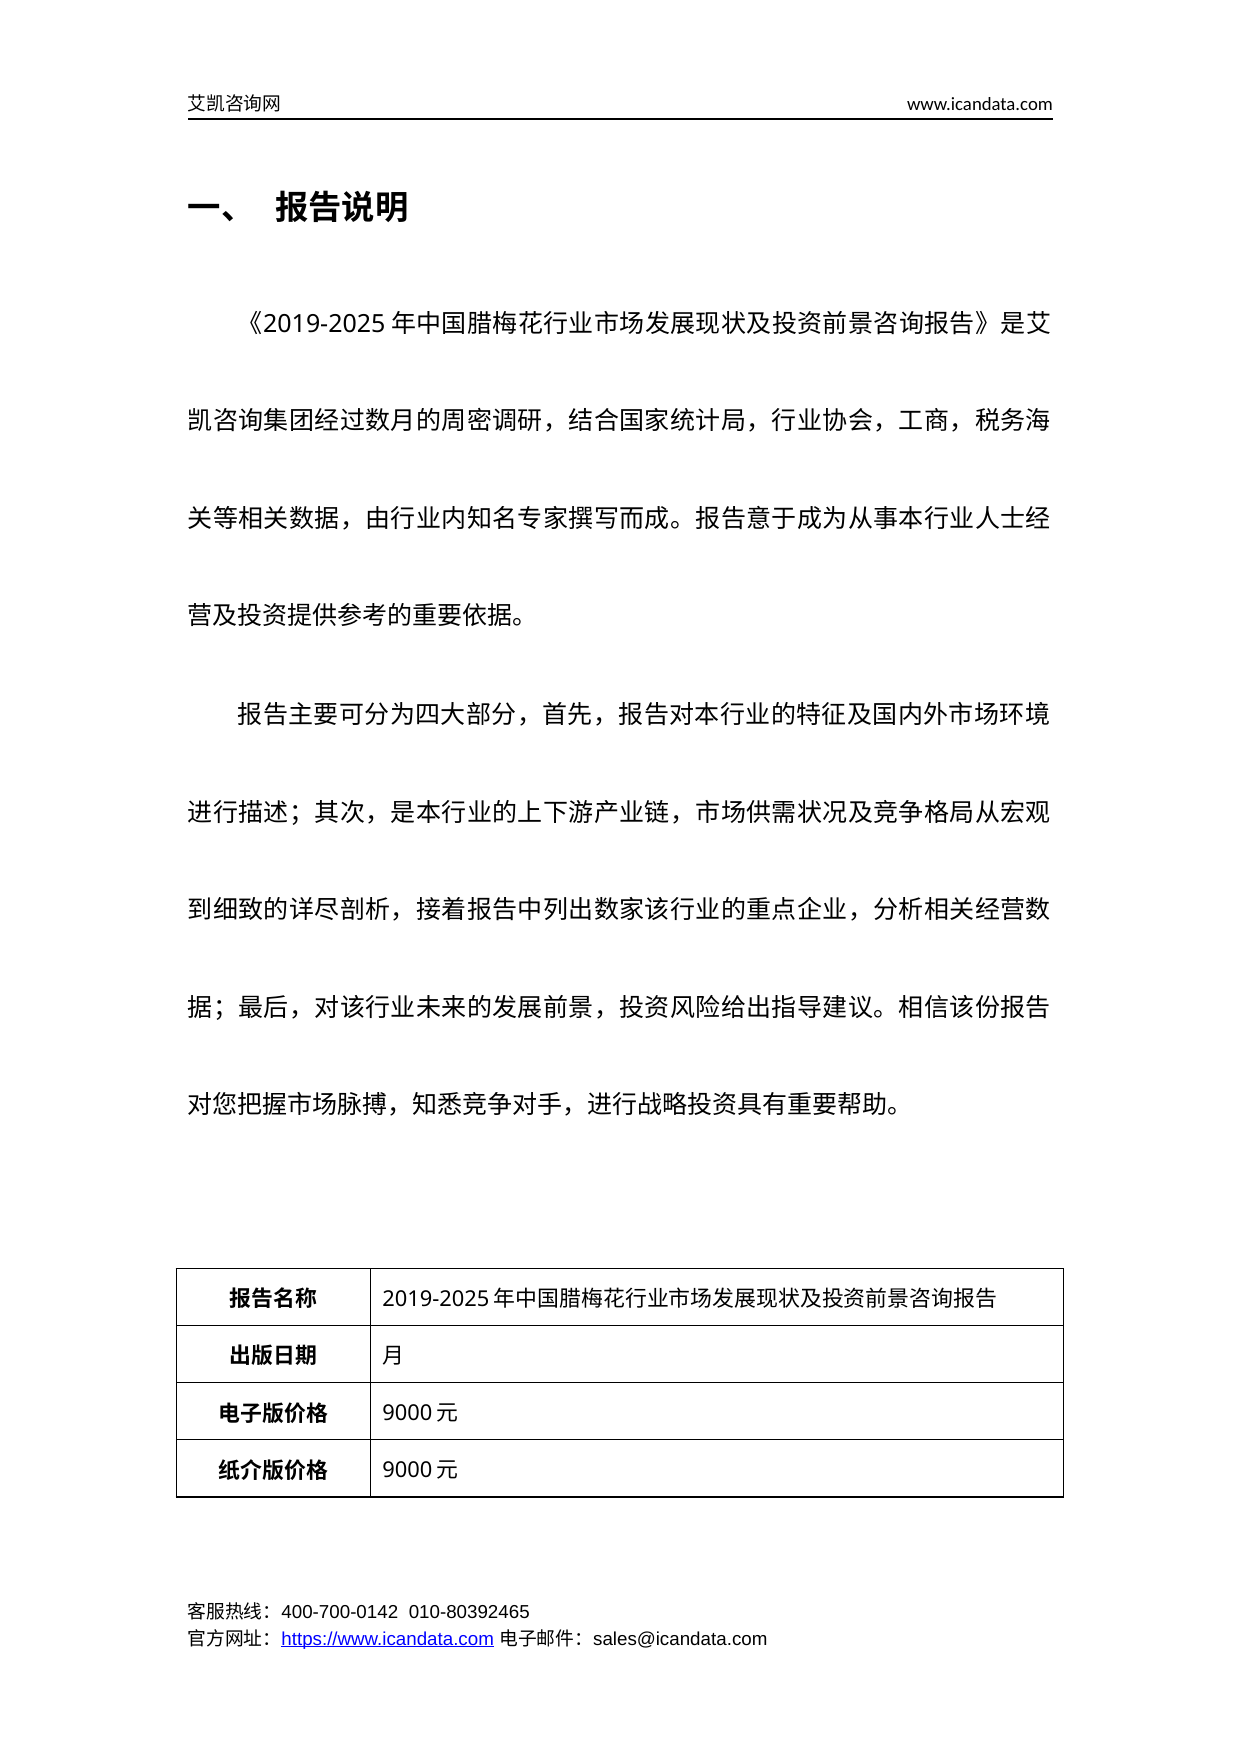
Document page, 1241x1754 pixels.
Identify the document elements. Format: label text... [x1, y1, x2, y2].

table_cell 月 [371, 1326, 1063, 1382]
table_cell 纸介版价格 [177, 1440, 370, 1496]
table_cell 电子版价格 [177, 1383, 370, 1439]
table_cell 出版日期 [177, 1326, 370, 1382]
text 报告主要可分为四大部分，首先，报告对本行业的特征及国内外市场环境进行描述；其次，是本行业的上下游产业链，市场供需状况及竞争格局从宏观到细致的详尽剖析，接着报告中列出数家该行业的重点企业，分析相关经营数据；最后，对该行业未来的发展前景，投资风险给出指导建议。相信该份报告对您把握市场脉搏，知悉竞争对手，进行战略投资具有重要帮助。 [187, 681, 1053, 1136]
table_header 报告名称 [177, 1269, 370, 1325]
table_header 2019-2025年中国腊梅花行业市场发展现状及投资前景咨询报告 [371, 1269, 1063, 1325]
text 《2019-2025年中国腊梅花行业市场发展现状及投资前景咨询报告》是艾凯咨询集团经过数月的周密调研，结合国家统计局，行业协会，工商，税务海关等相关数据，由行业内知名专家撰写而成。报告意于成为从事本行业人士经营及投资提供参考的重要依据。 [187, 289, 1053, 646]
subtitle 报告说明 [187, 172, 1053, 237]
table_cell 9000元 [371, 1440, 1063, 1496]
table_cell 9000元 [371, 1383, 1063, 1439]
